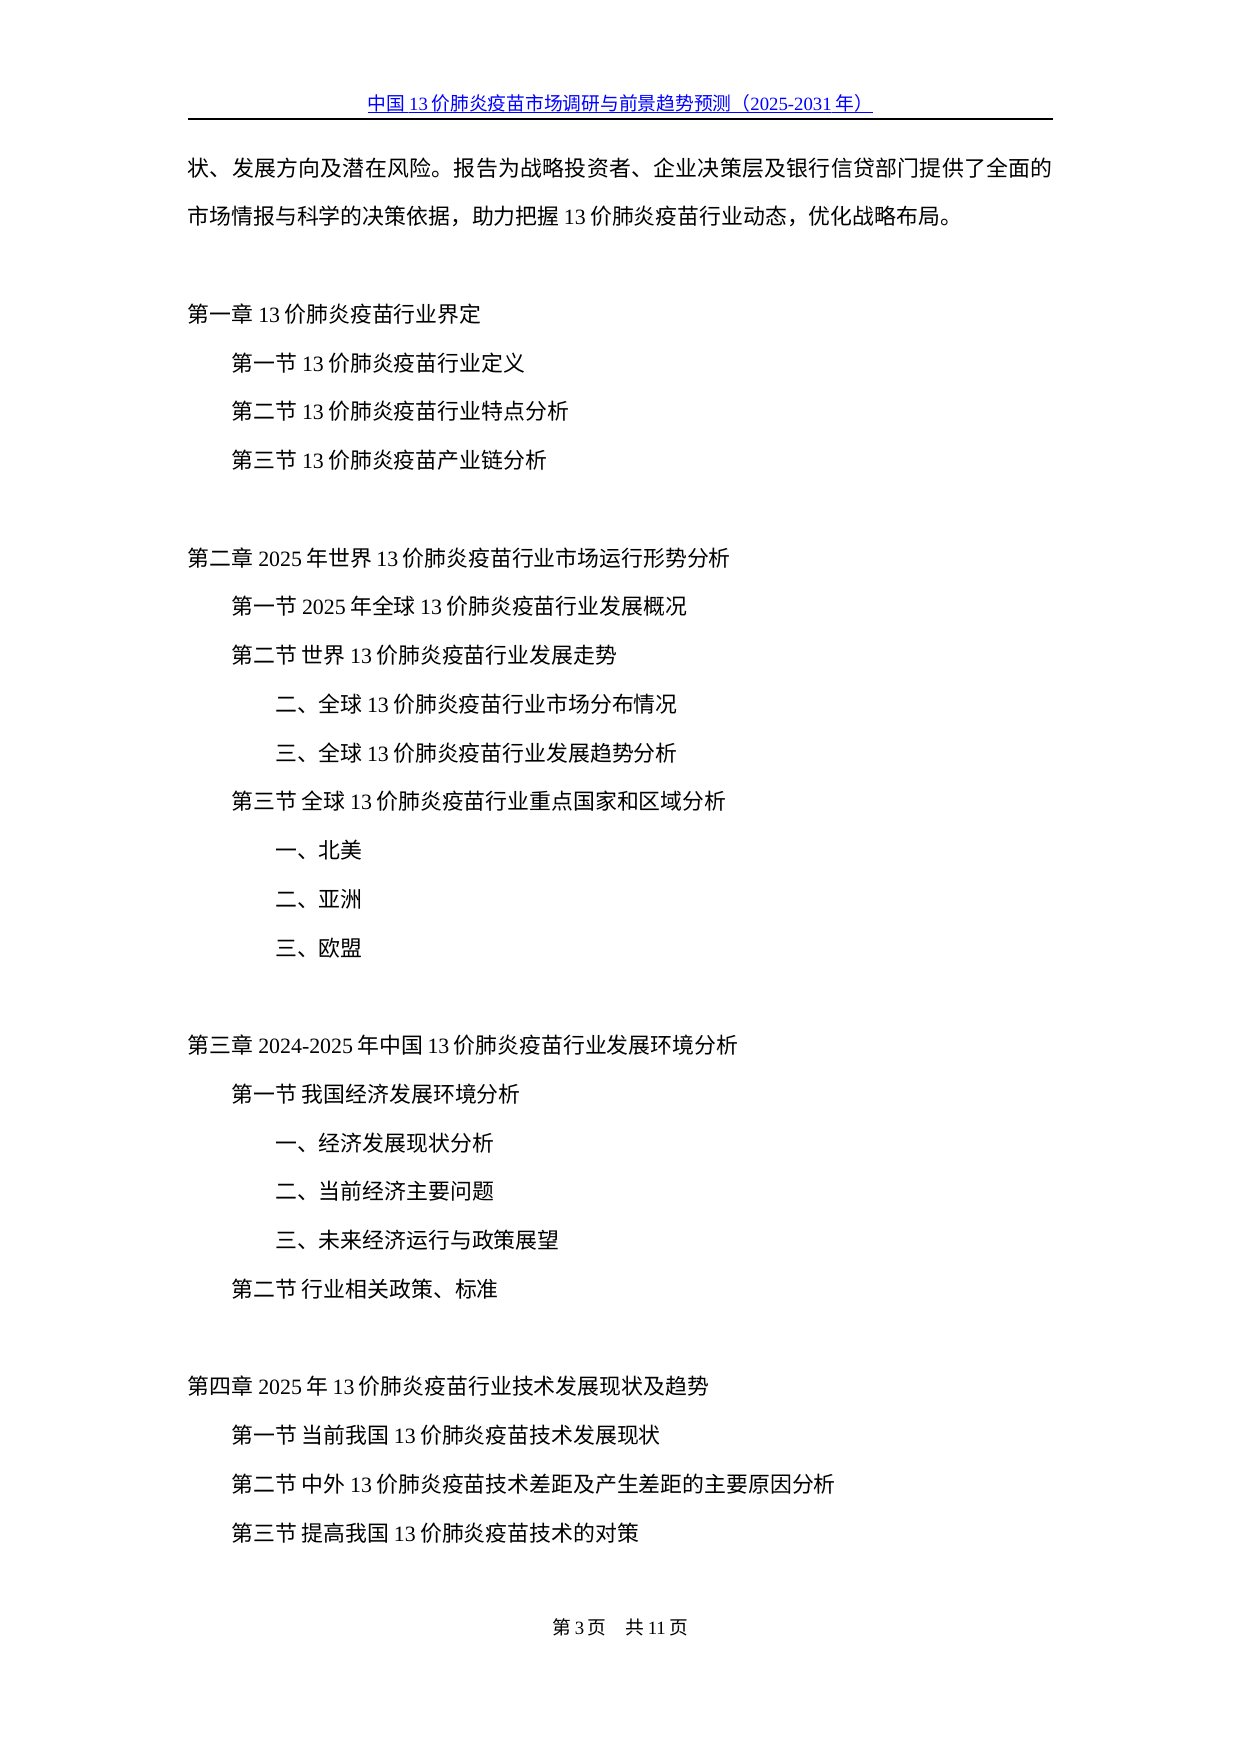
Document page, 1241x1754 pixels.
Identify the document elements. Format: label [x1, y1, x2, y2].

text [187, 150, 1053, 1548]
